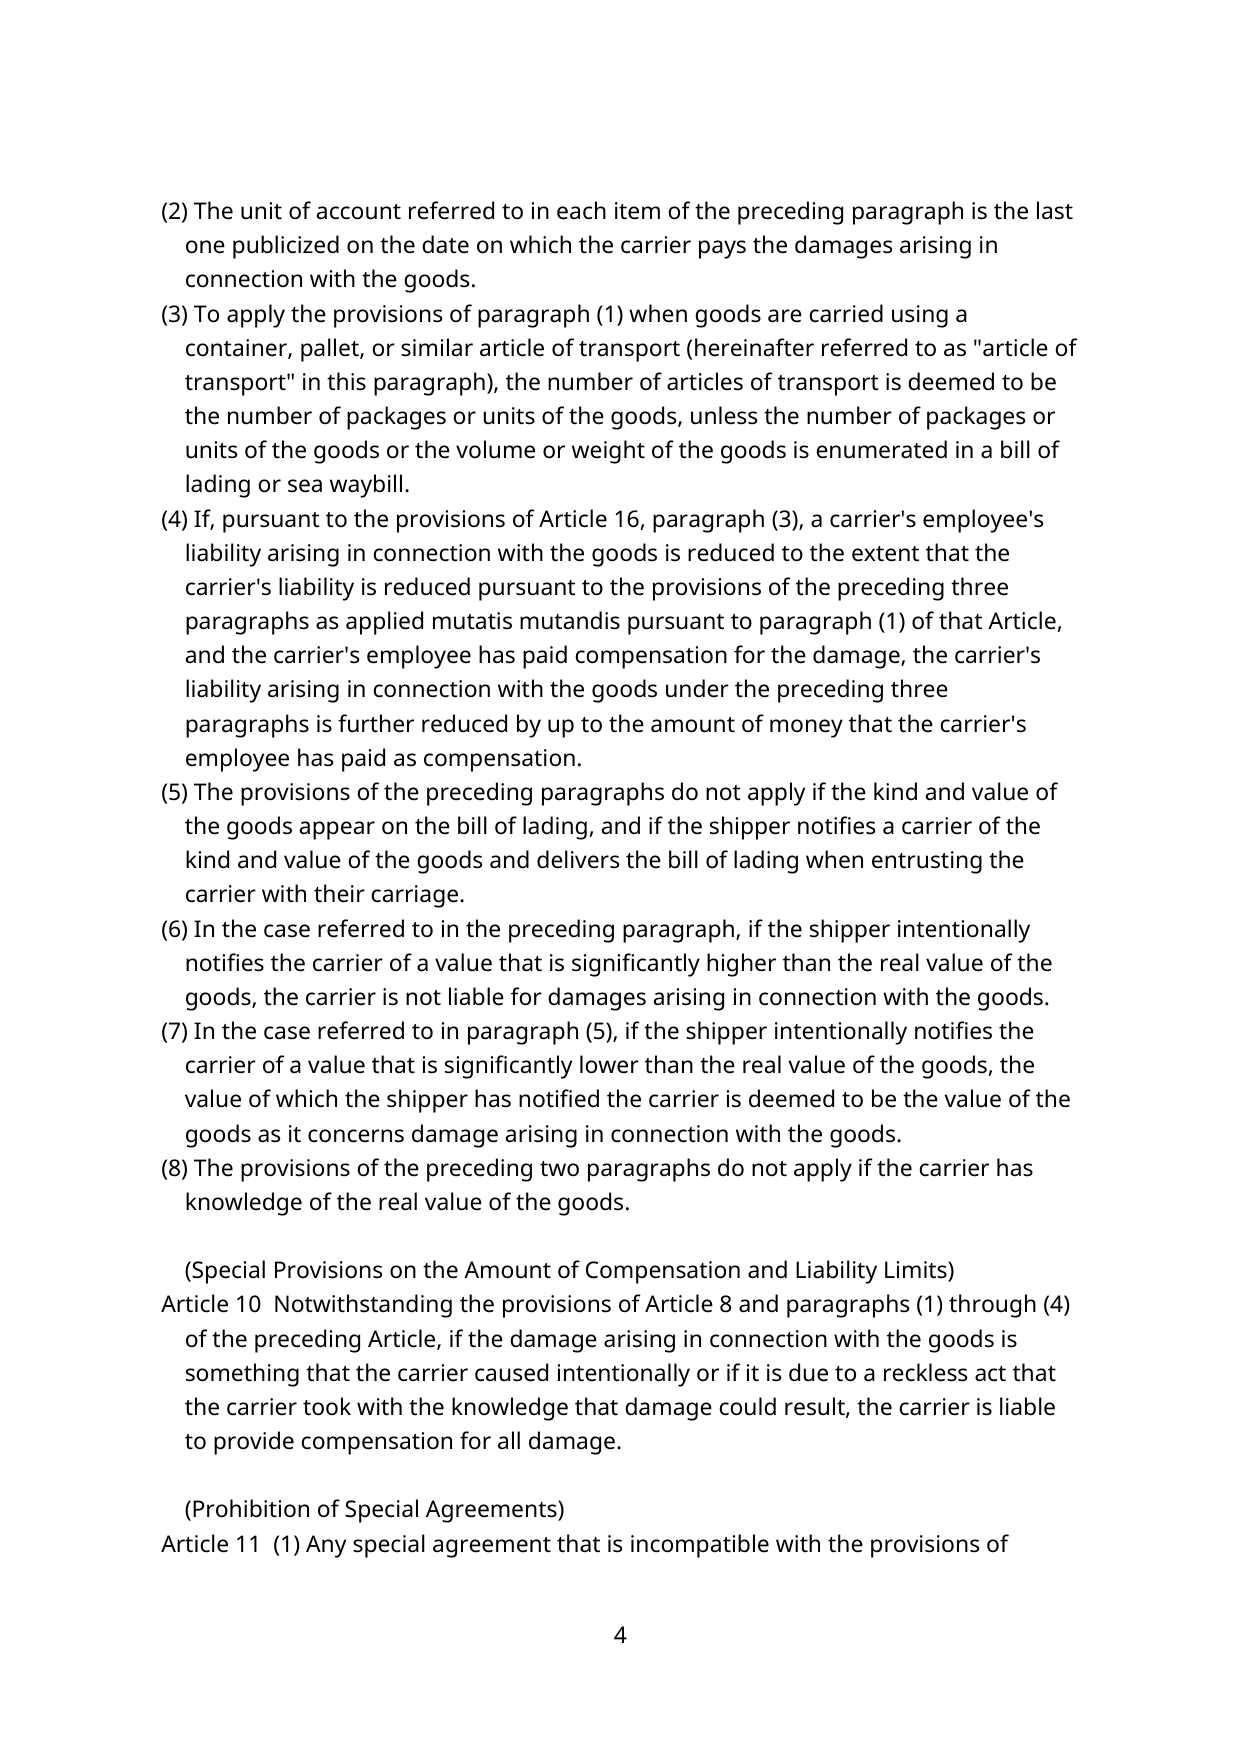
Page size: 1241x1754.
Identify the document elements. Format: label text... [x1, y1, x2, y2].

text (6) In the case referred to in the preceding paragraph, if the shipper intentionally notifies the carrier of a value that is significantly higher than the real value of the goods, the carrier is not liable for damages arising in connection with the goods. [161, 911, 1079, 1014]
text (Special Provisions on the Amount of Compensation and Liability Limits) [184, 1253, 1079, 1287]
text Article 10 Notwithstanding the provisions of Article 8 and paragraphs (1) through (4) of the preceding Article, if the damage arising in connection with the goods is something that the carrier caused intentionally or if it is due to a reckless act that the carrier took with the knowledge that damage could result, the carrier is liable to provide compensation for all damage. [161, 1287, 1079, 1458]
text (3) To apply the provisions of paragraph (1) when goods are carried using a container, pallet, or similar article of transport (hereinafter referred to as "article of transport" in this paragraph), the number of articles of transport is deemed to be the number of packages or units of the goods, unless the number of packages or units of the goods or the volume or weight of the goods is enumerated in a bill of lading or sea waybill. [161, 296, 1079, 501]
text (7) In the case referred to in paragraph (5), if the shipper intentionally notifies the carrier of a value that is significantly lower than the real value of the goods, the value of which the shipper has notified the carrier is deemed to be the value of the goods as it concerns damage arising in connection with the goods. [161, 1014, 1079, 1150]
text (Prohibition of Special Agreements) [184, 1492, 1079, 1526]
text (4) If, pursuant to the provisions of Article 16, paragraph (3), a carrier's employee's liability arising in connection with the goods is reduced to the extent that the carrier's liability is reduced pursuant to the provisions of the preceding three paragraphs as applied mutatis mutandis pursuant to paragraph (1) of that Article, and the carrier's employee has paid compensation for the damage, the carrier's liability arising in connection with the goods under the preceding three paragraphs is further reduced by up to the amount of money that the carrier's employee has paid as compensation. [161, 501, 1079, 774]
text (8) The provisions of the preceding two paragraphs do not apply if the carrier has knowledge of the real value of the goods. [161, 1150, 1079, 1219]
text (2) The unit of account referred to in each item of the preceding paragraph is the last one publicized on the date on which the carrier pays the damages arising in connection with the goods. [161, 194, 1079, 296]
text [161, 1526, 1079, 1560]
text (5) The provisions of the preceding paragraphs do not apply if the kind and value of the goods appear on the bill of lading, and if the shipper notifies a carrier of the kind and value of the goods and delivers the bill of lading when entrusting the carrier with their carriage. [161, 774, 1079, 911]
